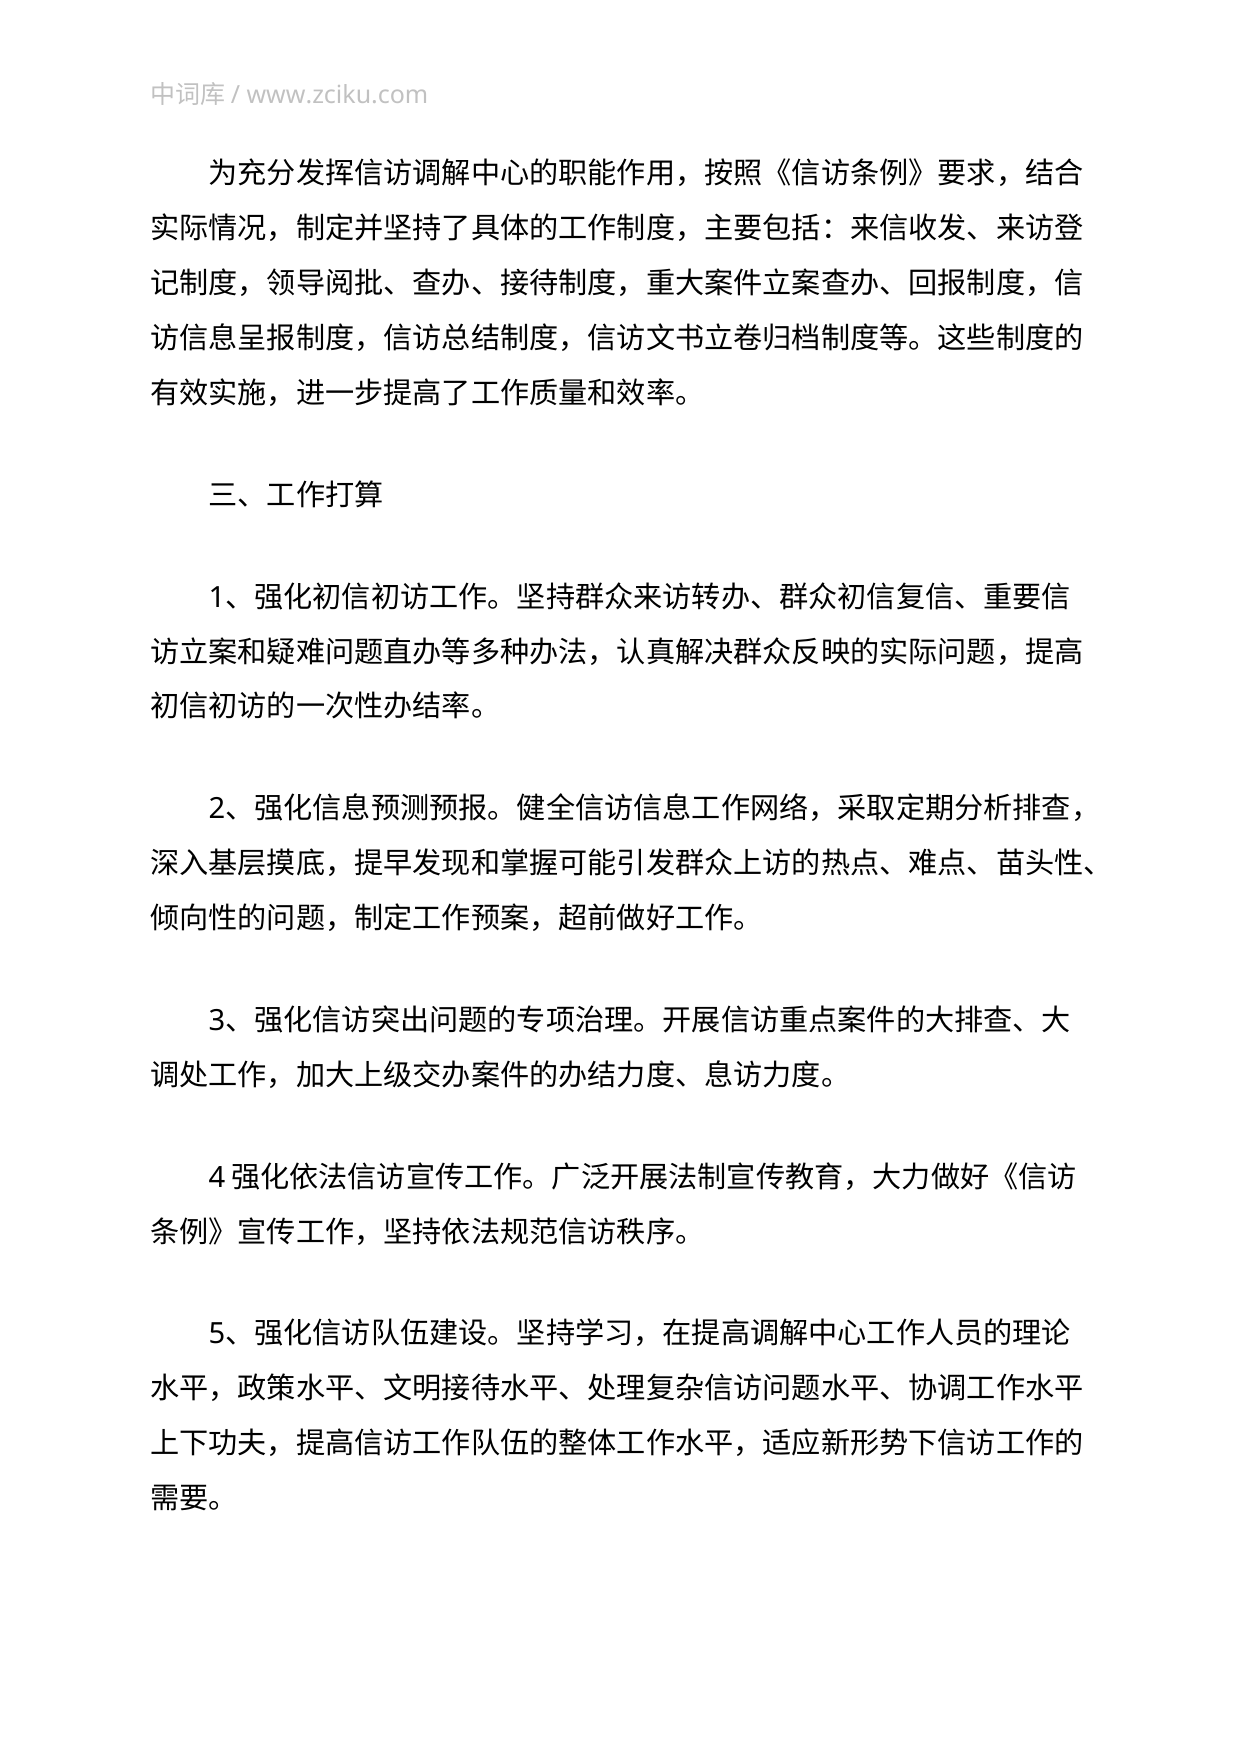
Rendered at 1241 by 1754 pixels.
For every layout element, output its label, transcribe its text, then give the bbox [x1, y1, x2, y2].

text 3、强化信访突出问题的专项治理。开展信访重点案件的大排查、大调处工作，加大上级交办案件的办结力度、息访力度。 [150, 996, 1090, 1094]
text 为充分发挥信访调解中心的职能作用，按照《信访条例》要求，结合实际情况，制定并坚持了具体的工作制度，主要包括：来信收发、来访登记制度，领导阅批、查办、接待制度，重大案件立案查办、回报制度，信访信息呈报制度，信访总结制度，信访文书立卷归档制度等。这些制度的有效实施，进一步提高了工作质量和效率。 [150, 150, 1090, 412]
text 4强化依法信访宣传工作。广泛开展法制宣传教育，大力做好《信访条例》宣传工作，坚持依法规范信访秩序。 [150, 1153, 1090, 1251]
text 2、强化信息预测预报。健全信访信息工作网络，采取定期分析排查，深入基层摸底，提早发现和掌握可能引发群众上访的热点、难点、苗头性、倾向性的问题，制定工作预案，超前做好工作。 [150, 785, 1090, 937]
text 1、强化初信初访工作。坚持群众来访转办、群众初信复信、重要信访立案和疑难问题直办等多种办法，认真解决群众反映的实际问题，提高初信初访的一次性办结率。 [150, 573, 1090, 725]
text 5、强化信访队伍建设。坚持学习，在提高调解中心工作人员的理论水平，政策水平、文明接待水平、处理复杂信访问题水平、协调工作水平上下功夫，提高信访工作队伍的整体工作水平，适应新形势下信访工作的需要。 [150, 1310, 1090, 1517]
text 三、工作打算 [150, 471, 1090, 514]
